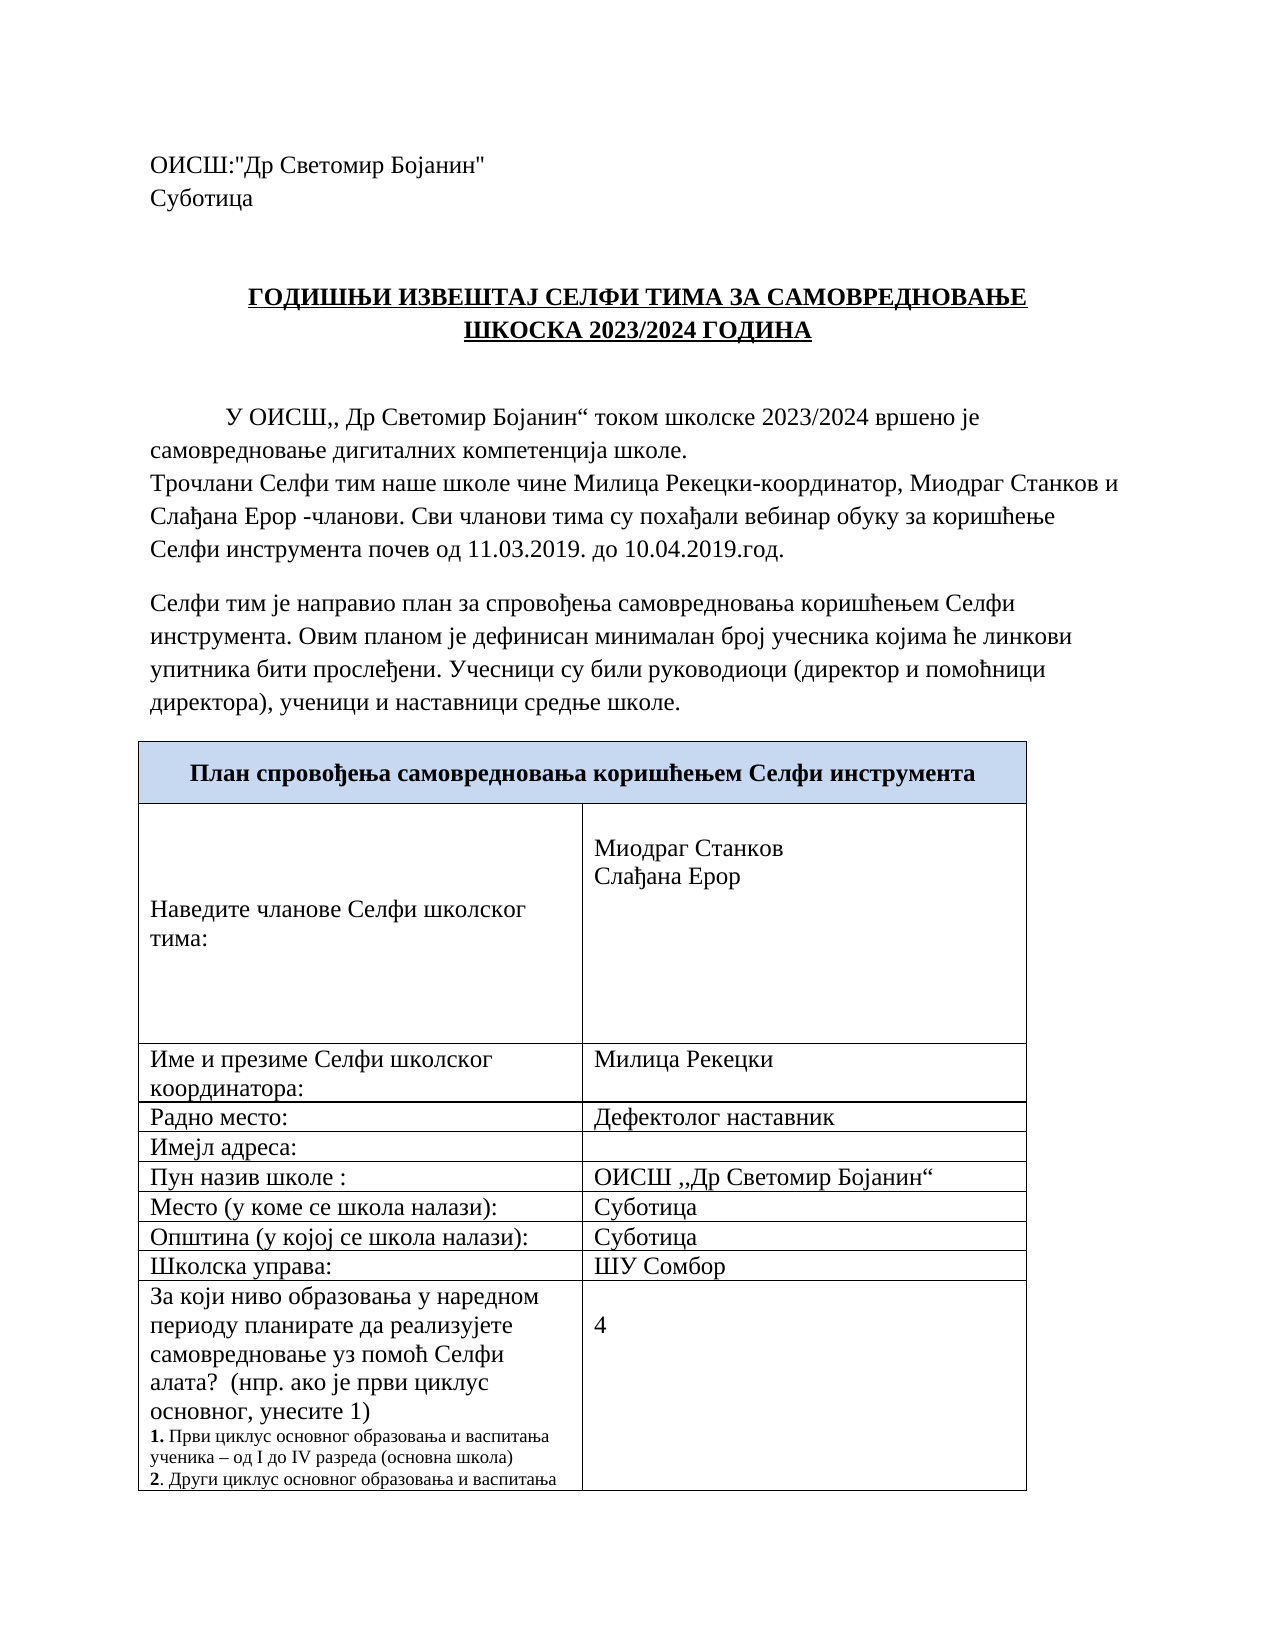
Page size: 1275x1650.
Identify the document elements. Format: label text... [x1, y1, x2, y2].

text Трочлани Селфи тим наше школе чине Милица Рекецки-координатор, Миодраг Станков и Слађана Ерор -чланови. Сви чланови тима су похађали вебинар обуку за коришћење Селфи инструмента почев од 11.03.2019. до 10.04.2019.год. [150, 468, 1125, 563]
table_cell Имејл адреса: [139, 1132, 582, 1161]
table_header План спровођења самовредновања коришћењем Селфи инструмента [139, 742, 1026, 803]
table_cell Име и презиме Селфи школског координатора: [139, 1044, 582, 1101]
text У ОИСШ,, Др Светомир Бојанин“ током школске 2023/2024 вршено је самовредновање дигиталних компетенција школе. [150, 402, 1125, 464]
text ОИСШ:''Др Светомир Бојанин'' [150, 150, 1125, 179]
table_cell Миодраг Станков Слађана Ерор [583, 804, 1026, 1043]
text ШКОСКА 2023/2024 ГОДИНА [150, 315, 1125, 344]
table_cell Место (у коме се школа налази): [139, 1192, 582, 1221]
text Суботица [150, 183, 1125, 212]
table_cell Пун назив школе : [139, 1162, 582, 1191]
table_cell ОИСШ ,,Др Светомир Бојанин“ [583, 1162, 1026, 1191]
table_cell Милица Рекецки [583, 1044, 1026, 1101]
text ГОДИШЊИ ИЗВЕШТАЈ СЕЛФИ ТИМА ЗА САМОВРЕДНОВАЊЕ [150, 282, 1125, 311]
text Селфи тим је направио план за спровођења самовредновања коришћењем Селфи инструмента. Овим планом је дефинисан минималан број учесника којима ће линкови упитника бити прослеђени. Учесници су били руководиоци (директор и помоћници директора), ученици и наставници средње школе. [150, 588, 1125, 716]
table_cell Наведите чланове Селфи школског тима: [139, 804, 582, 1043]
table_cell ШУ Сомбор [583, 1251, 1026, 1280]
table_cell [583, 1132, 1026, 1161]
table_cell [139, 1281, 582, 1489]
table_cell Дефектолог наставник [583, 1103, 1026, 1131]
table_cell Школска управа: [139, 1251, 582, 1280]
table_cell Oпштина (у којој се школа налази): [139, 1222, 582, 1250]
table_cell Суботица [583, 1192, 1026, 1221]
table_cell 4 [583, 1281, 1026, 1489]
table_cell Радно место: [139, 1103, 582, 1131]
table_cell Суботица [583, 1222, 1026, 1250]
